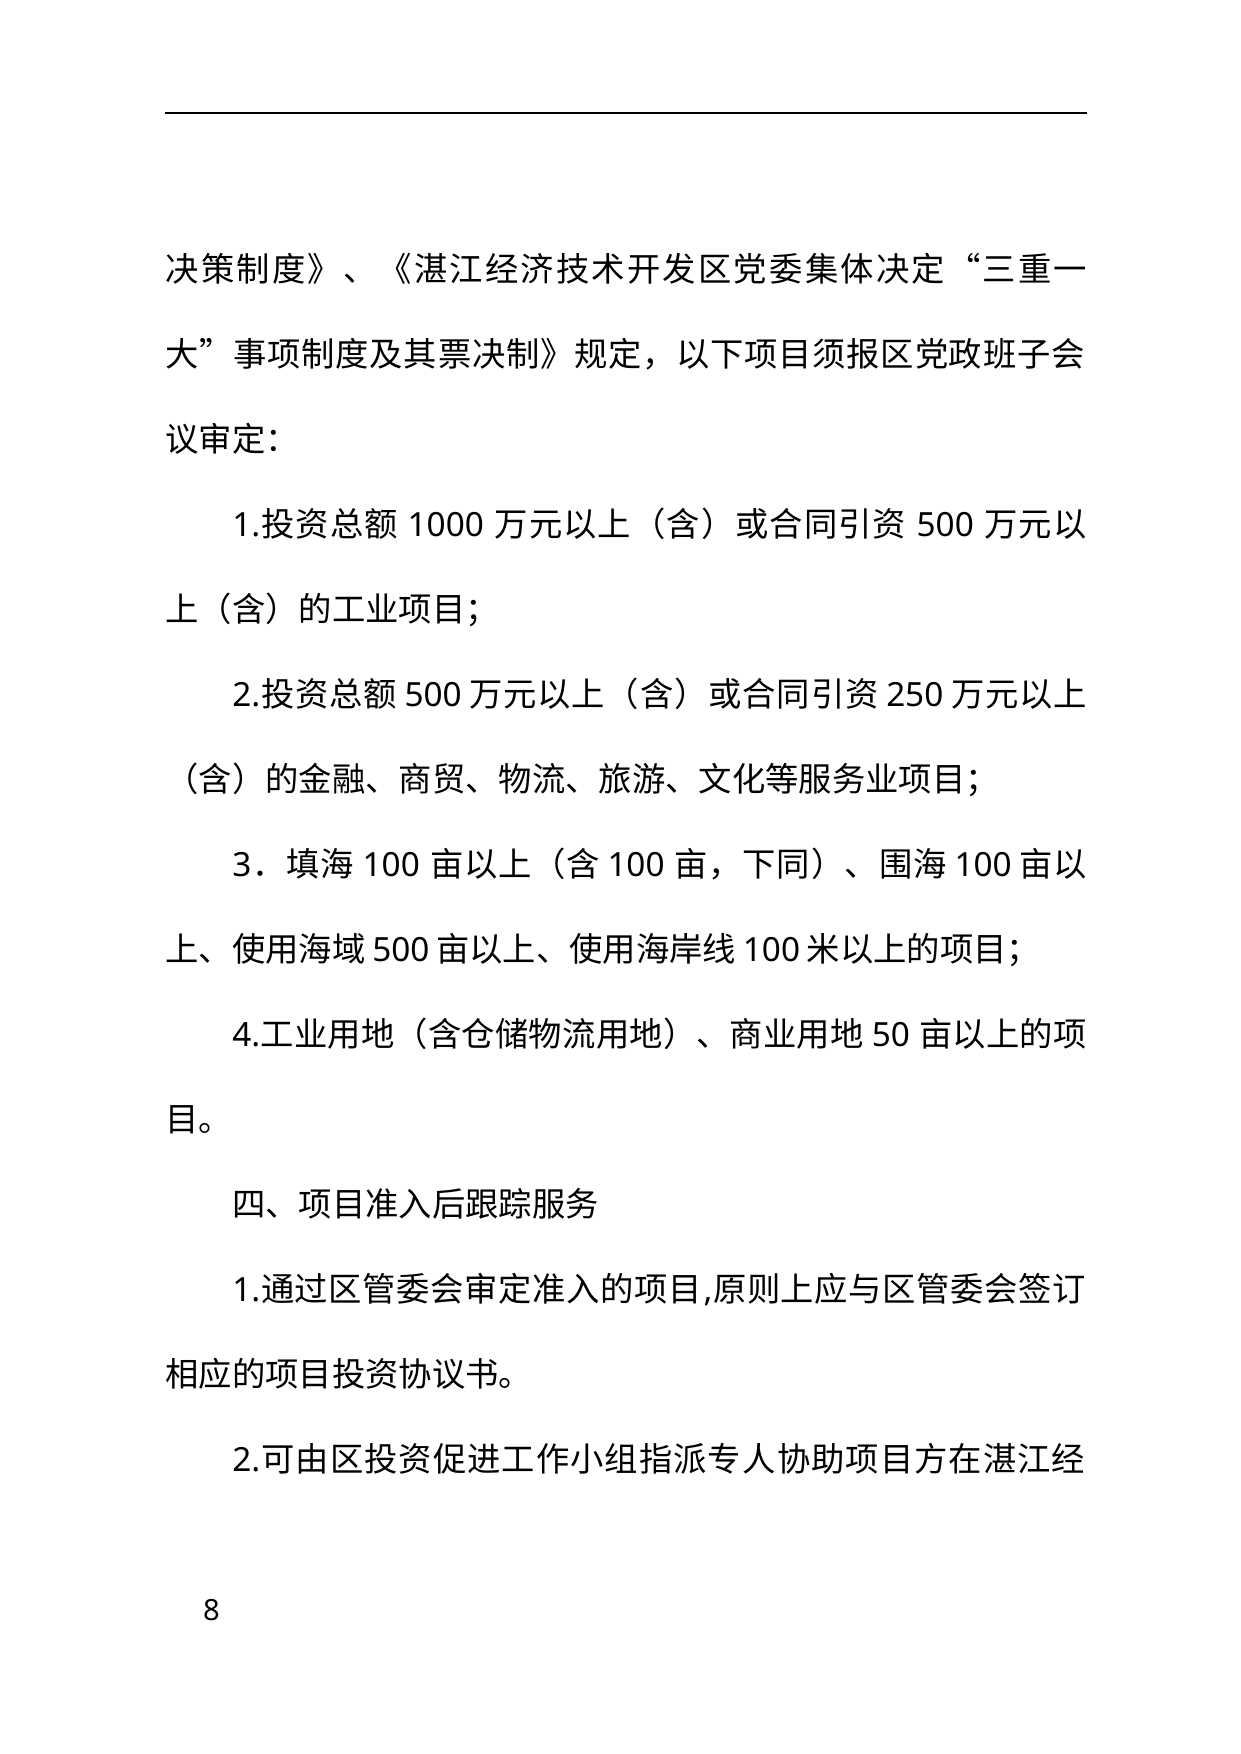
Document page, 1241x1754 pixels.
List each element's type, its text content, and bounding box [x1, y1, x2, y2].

text 1.通过区管委会审定准入的项目,原则上应与区管委会签订相应的项目投资协议书。 [165, 1244, 1087, 1414]
text 1.投资总额 1000 万元以上（含）或合同引资 500 万元以上（含）的工业项目； [165, 479, 1087, 649]
text 四、项目准入后跟踪服务 [165, 1159, 1087, 1244]
text 3．填海 100 亩以上（含100 亩，下同）、围海100亩以上、使用海域500亩以上、使用海岸线100米以上的项目； [165, 819, 1087, 989]
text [165, 224, 1087, 479]
text 2.投资总额500万元以上（含）或合同引资250万元以上（含）的金融、商贸、物流、旅游、文化等服务业项目； [165, 649, 1087, 819]
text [165, 1414, 1087, 1499]
text 4.工业用地（含仓储物流用地）、商业用地50 亩以上的项目。 [165, 989, 1087, 1159]
